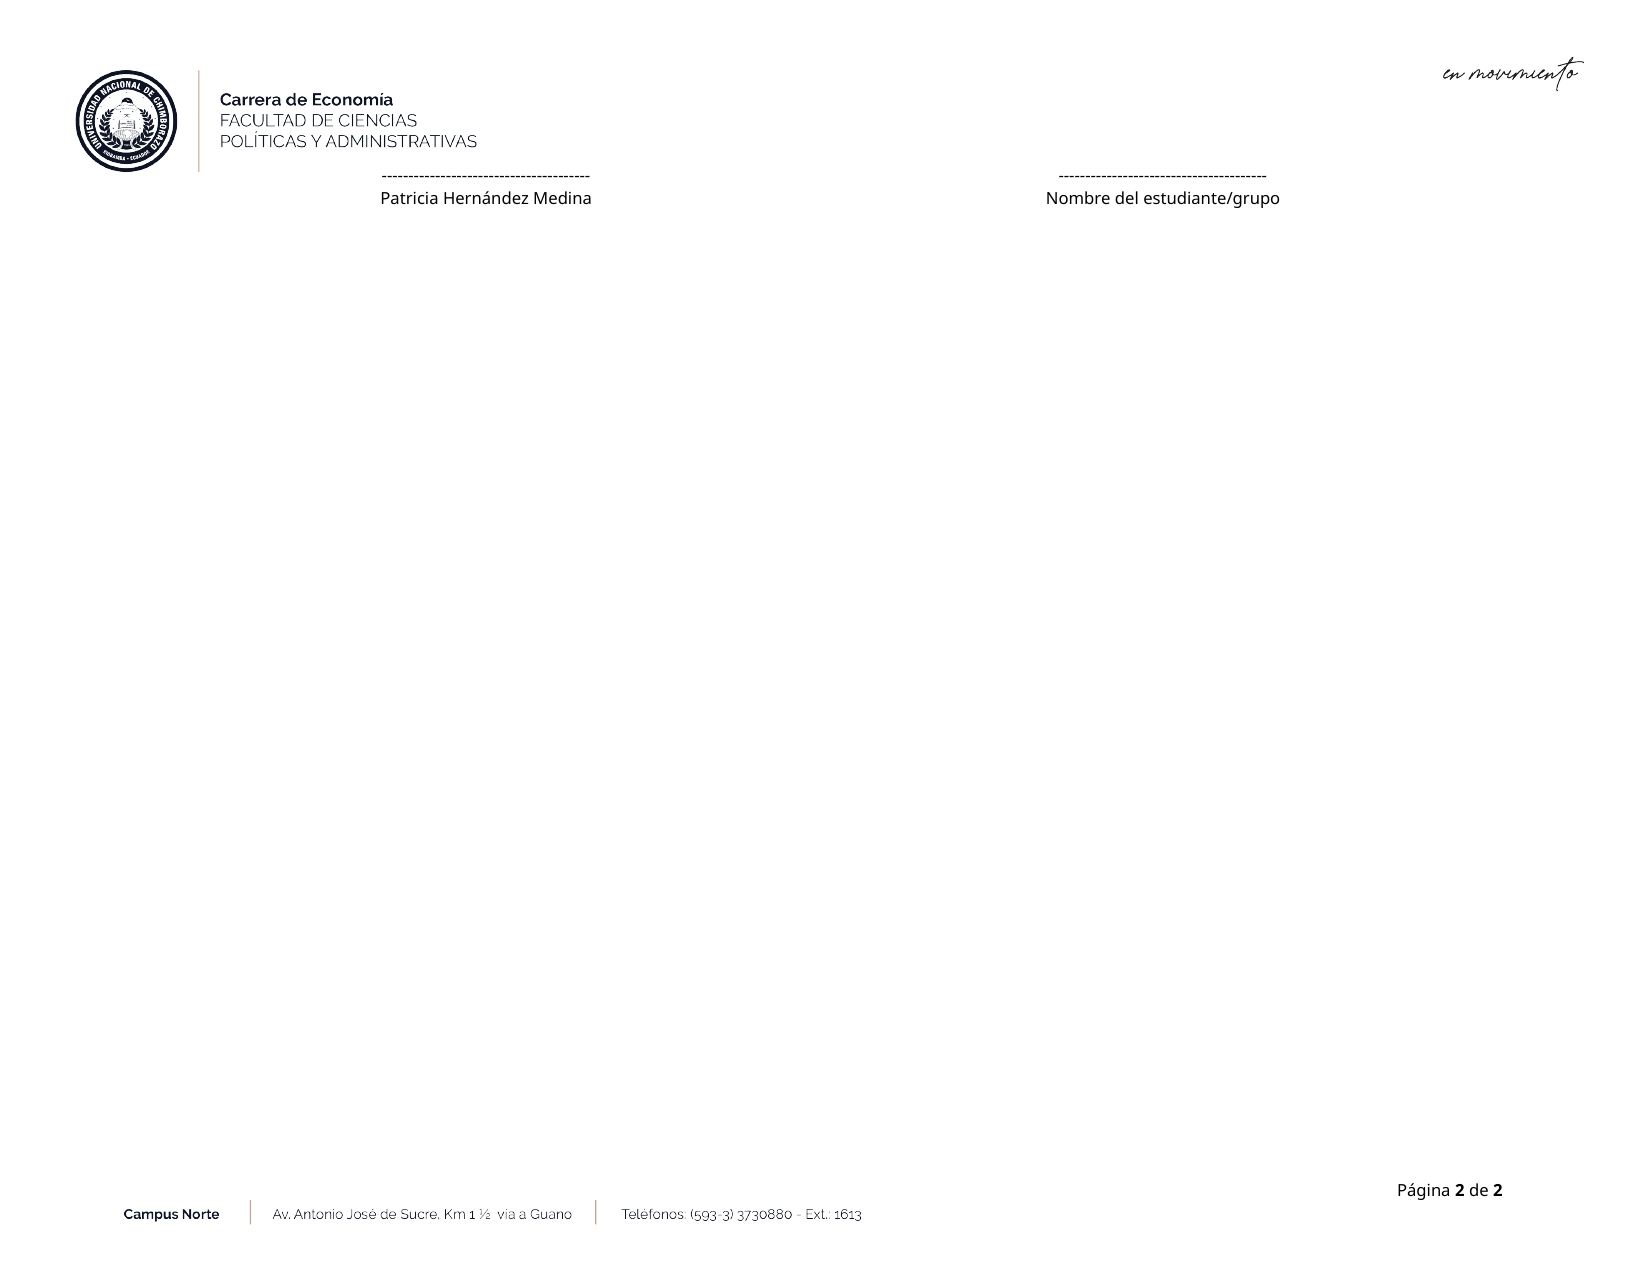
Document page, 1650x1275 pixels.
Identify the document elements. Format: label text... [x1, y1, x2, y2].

picture [1, 0, 524, 192]
picture [1399, 0, 1649, 107]
table_header --------------------------------------- Patricia Hernández Medina [148, 118, 824, 232]
picture [1, 1168, 971, 1259]
table_header --------------------------------------- Nombre del estudiante/grupo [825, 118, 1501, 232]
